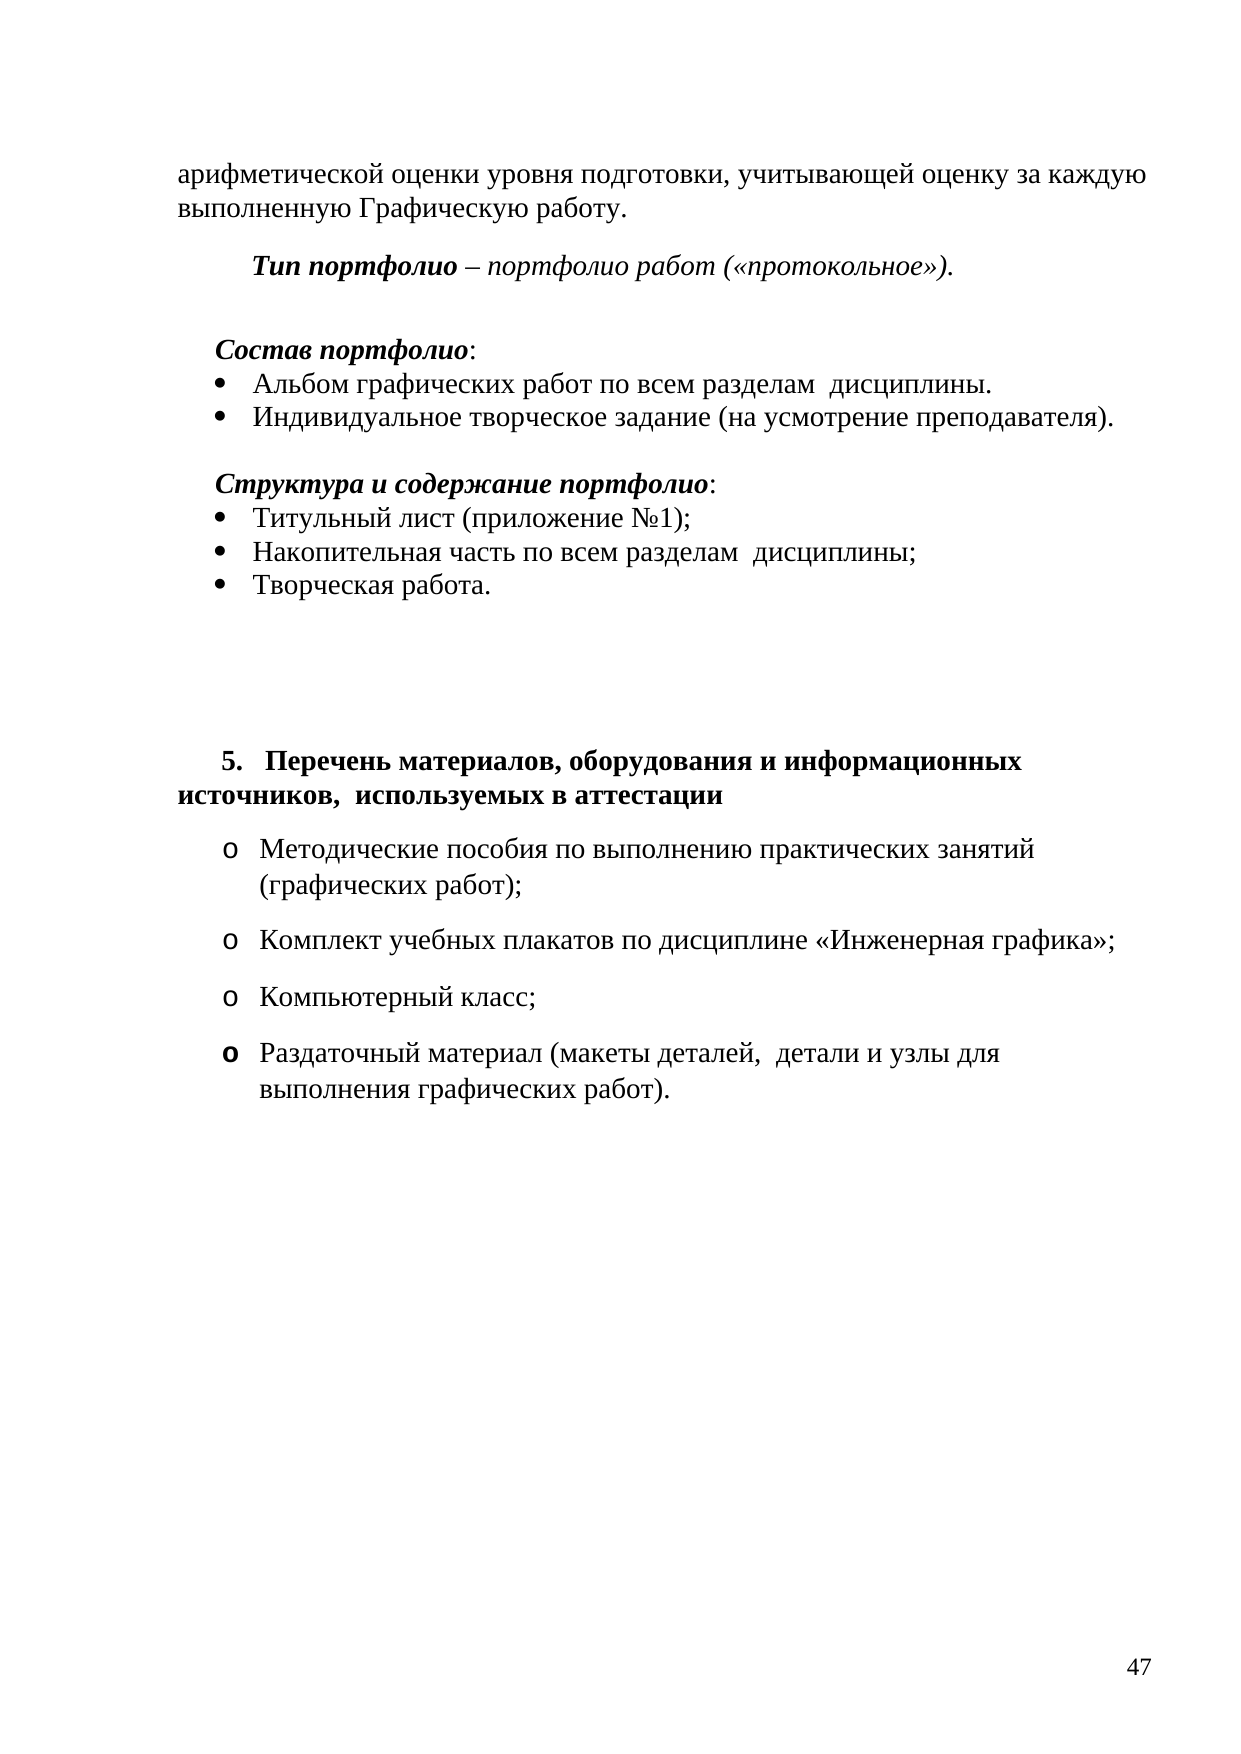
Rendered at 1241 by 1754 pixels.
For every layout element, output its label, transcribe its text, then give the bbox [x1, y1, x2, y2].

list Альбом графических работ по всем разделам дисциплины. [215, 366, 1152, 399]
list Титульный лист (приложение №1); [215, 500, 1152, 534]
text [177, 156, 1152, 223]
list Раздаточный материал (макеты деталей, детали и узлы для выполнения графических работ). [222, 1036, 1152, 1105]
text 5. Перечень материалов, оборудования и информационных источников, используемых в аттестации [177, 743, 1152, 811]
list Накопительная часть по всем разделам дисциплины; [215, 534, 1152, 567]
text Тип портфолио – портфолио работ («протокольное»). [177, 248, 1152, 282]
list Творческая работа. [215, 567, 1152, 601]
text Состав портфолио: [177, 332, 1152, 366]
list Индивидуальное творческое задание (на усмотрение преподавателя). [215, 399, 1152, 433]
list Методические пособия по выполнению практических занятий (графических работ); [222, 831, 1152, 901]
list Комплект учебных плакатов по дисциплине «Инженерная графика»; [222, 922, 1152, 958]
list Компьютерный класс; [222, 979, 1152, 1015]
text Структура и содержание портфолио: [177, 467, 1152, 500]
